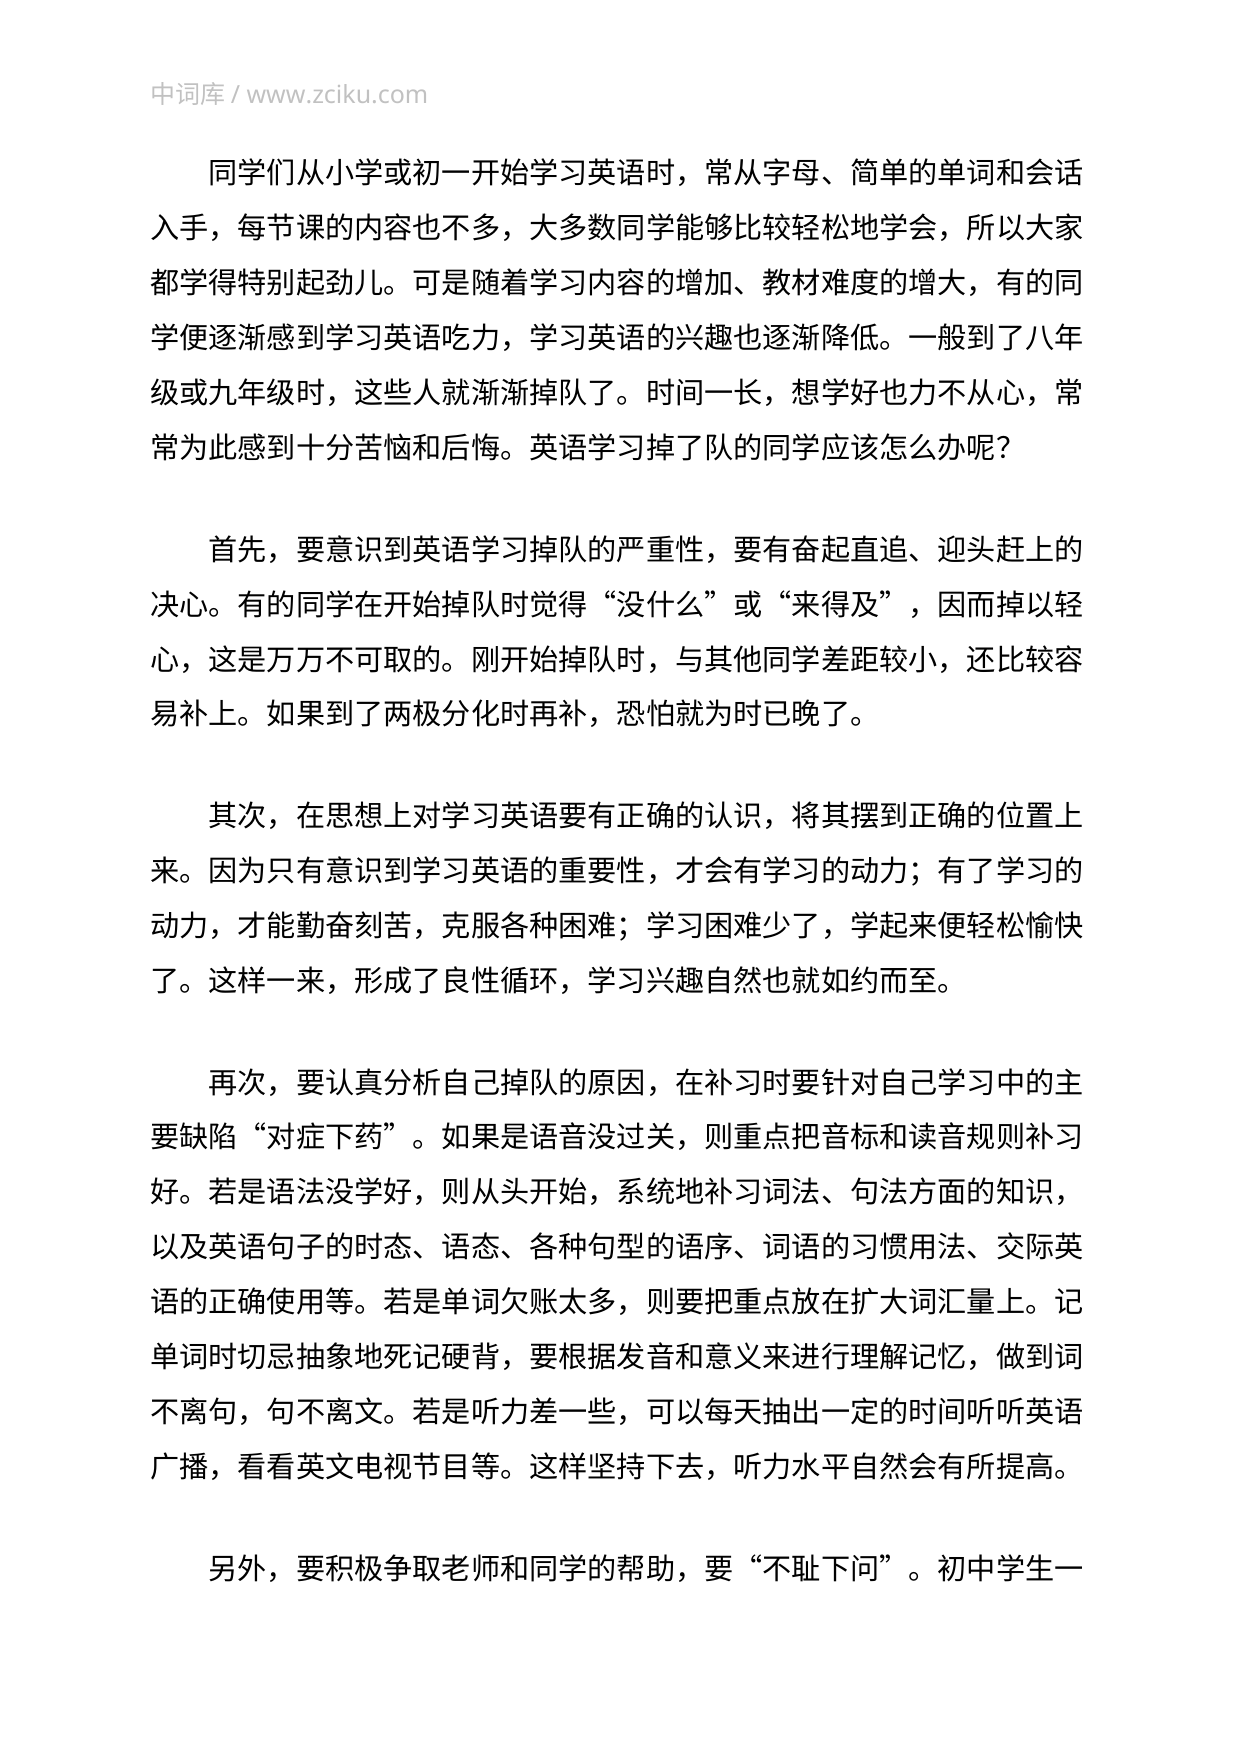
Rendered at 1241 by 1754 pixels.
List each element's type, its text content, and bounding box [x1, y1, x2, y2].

text 同学们从小学或初一开始学习英语时，常从字母、简单的单词和会话入手，每节课的内容也不多，大多数同学能够比较轻松地学会，所以大家都学得特别起劲儿。可是随着学习内容的增加、教材难度的增大，有的同学便逐渐感到学习英语吃力，学习英语的兴趣也逐渐降低。一般到了八年级或九年级时，这些人就渐渐掉队了。时间一长，想学好也力不从心，常常为此感到十分苦恼和后悔。英语学习掉了队的同学应该怎么办呢？ [150, 150, 1090, 467]
text 再次，要认真分析自己掉队的原因，在补习时要针对自己学习中的主要缺陷“对症下药”。如果是语音没过关，则重点把音标和读音规则补习好。若是语法没学好，则从头开始，系统地补习词法、句法方面的知识，以及英语句子的时态、语态、各种句型的语序、词语的习惯用法、交际英语的正确使用等。若是单词欠账太多，则要把重点放在扩大词汇量上。记单词时切忌抽象地死记硬背，要根据发音和意义来进行理解记忆，做到词不离句，句不离文。若是听力差一些，可以每天抽出一定的时间听听英语广播，看看英文电视节目等。这样坚持下去，听力水平自然会有所提高。 [150, 1059, 1090, 1486]
text 其次，在思想上对学习英语要有正确的认识，将其摆到正确的位置上来。因为只有意识到学习英语的重要性，才会有学习的动力；有了学习的动力，才能勤奋刻苦，克服各种困难；学习困难少了，学起来便轻松愉快了。这样一来，形成了良性循环，学习兴趣自然也就如约而至。 [150, 793, 1090, 1000]
text 首先，要意识到英语学习掉队的严重性，要有奋起直追、迎头赶上的决心。有的同学在开始掉队时觉得“没什么”或“来得及”，因而掉以轻心，这是万万不可取的。刚开始掉队时，与其他同学差距较小，还比较容易补上。如果到了两极分化时再补，恐怕就为时已晚了。 [150, 526, 1090, 733]
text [150, 1545, 1090, 1587]
